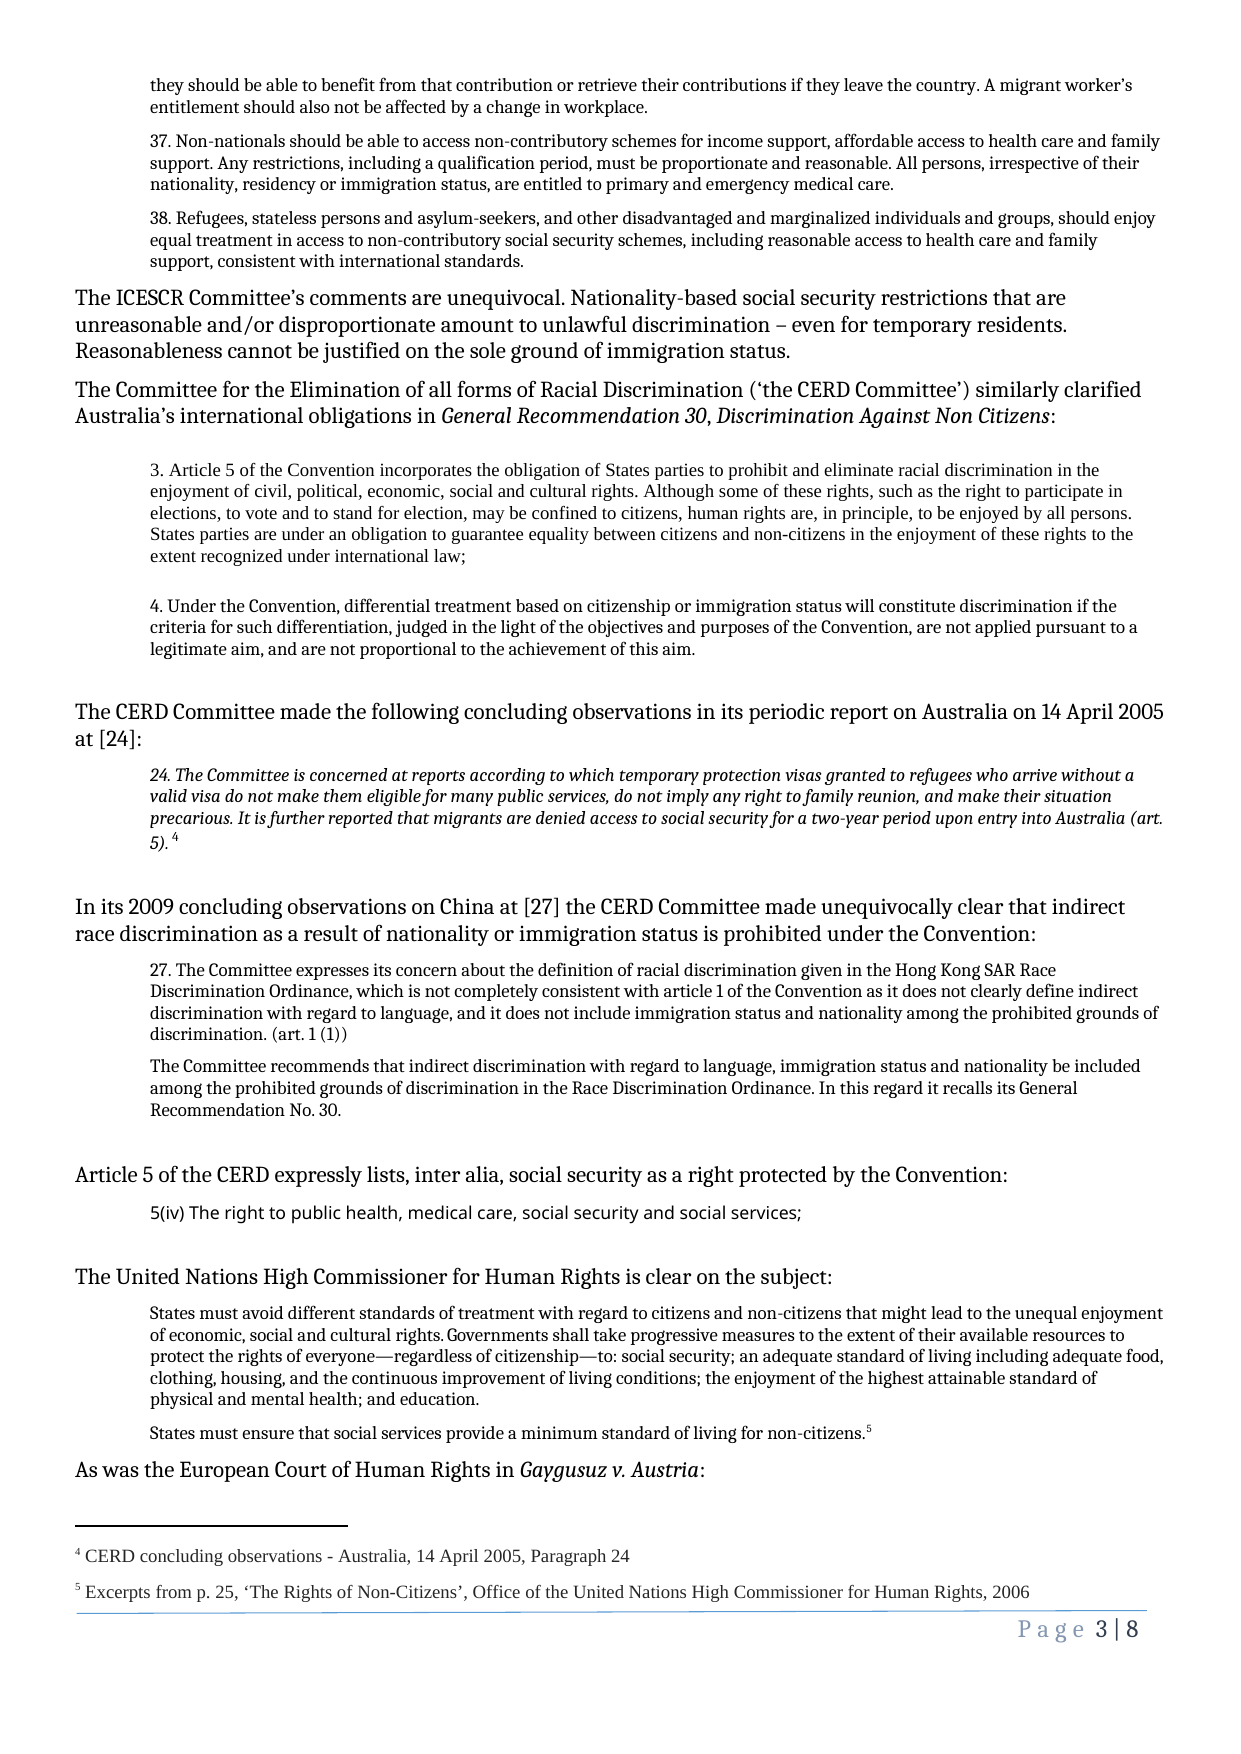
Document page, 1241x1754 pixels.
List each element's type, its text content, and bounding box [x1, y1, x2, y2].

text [150, 75, 1165, 118]
text The Committee recommends that indirect discrimination with regard to language, immigration status and nationality be included among the prohibited grounds of discrimination in the Race Discrimination Ordinance. In this regard it recalls its General Recommendation No. 30. [150, 1056, 1165, 1149]
text The United Nations High Commissioner for Human Rights is clear on the subject: [75, 1264, 1165, 1290]
text 5(iv) The right to public health, medical care, social security and social services; [150, 1201, 1165, 1251]
text States must ensure that social services provide a minimum standard of living for non-citizens. [150, 1423, 1165, 1444]
text The CERD Committee made the following concluding observations in its periodic report on Australia on 14 April 2005 at [24]: [75, 699, 1165, 752]
text 24. The Committee is concerned at reports according to which temporary protection visas granted to refugees who arrive without a valid visa do not make them eligible for many public services, do not imply any right to family reunion, and make their situation precarious. It is further reported that migrants are denied access to social security for a two-year period upon entry into Australia (art. 5). [150, 764, 1165, 882]
text 3. Article 5 of the Convention incorporates the obligation of States parties to prohibit and eliminate racial discrimination in the enjoyment of civil, political, economic, social and cultural rights. Although some of these rights, such as the right to participate in elections, to vote and to stand for election, may be confined to citizens, human rights are, in principle, to be enjoyed by all persons. States parties are under an obligation to guarantee equality between citizens and non-citizens in the enjoyment of these rights to the extent recognized under international law; [150, 458, 1165, 566]
text 4. Under the Convention, differential treatment based on citizenship or immigration status will constitute discrimination if the criteria for such differentiation, judged in the light of the objectives and purposes of the Convention, are not applied pursuant to a legitimate aim, and are not proportional to the achievement of this aim. [150, 595, 1165, 686]
text In its 2009 concluding observations on China at [27] the CERD Committee made unequivocally clear that indirect race discrimination as a result of nationality or immigration status is prohibited under the Convention: [75, 894, 1165, 947]
text 38. Refugees, stateless persons and asylum-seekers, and other disadvantaged and marginalized individuals and groups, should enjoy equal treatment in access to non-contributory social security schemes, including reasonable access to health care and family support, consistent with international standards. [150, 208, 1165, 272]
text Article 5 of the CERD expressly lists, inter alia, social security as a right protected by the Convention: [75, 1162, 1165, 1188]
text 27. The Committee expresses its concern about the definition of racial discrimination given in the Hong Kong SAR Race Discrimination Ordinance, which is not completely consistent with article 1 of the Convention as it does not clearly define indirect discrimination with regard to language, and it does not include immigration status and nationality among the prohibited grounds of discrimination. (art. 1 (1)) [150, 959, 1165, 1046]
text As was the European Court of Human Rights in Gaygusuz v. Austria: [75, 1457, 1165, 1483]
text The Committee for the Elimination of all forms of Racial Discrimination (‘the CERD Committee’) similarly clarified Australia’s international obligations in General Recommendation 30, Discrimination Against Non Citizens: [75, 377, 1165, 429]
text 37. Non-nationals should be able to access non-contributory schemes for income support, affordable access to health care and family support. Any restrictions, including a qualification period, must be proportionate and reasonable. All persons, irrespective of their nationality, residency or immigration status, are entitled to primary and emergency medical care. [150, 131, 1165, 195]
text States must avoid different standards of treatment with regard to citizens and non-citizens that might lead to the unequal enjoyment of economic, social and cultural rights. Governments shall take progressive measures to the extent of their available resources to protect the rights of everyone—regardless of citizenship—to: social security; an adequate standard of living including adequate food, clothing, housing, and the continuous improvement of living conditions; the enjoyment of the highest attainable standard of physical and mental health; and education. [150, 1303, 1165, 1410]
text The ICESCR Committee’s comments are unequivocal. Nationality-based social security restrictions that are unreasonable and/or disproportionate amount to unlawful discrimination – even for temporary residents. Reasonableness cannot be justified on the sole ground of immigration status. [75, 285, 1165, 364]
